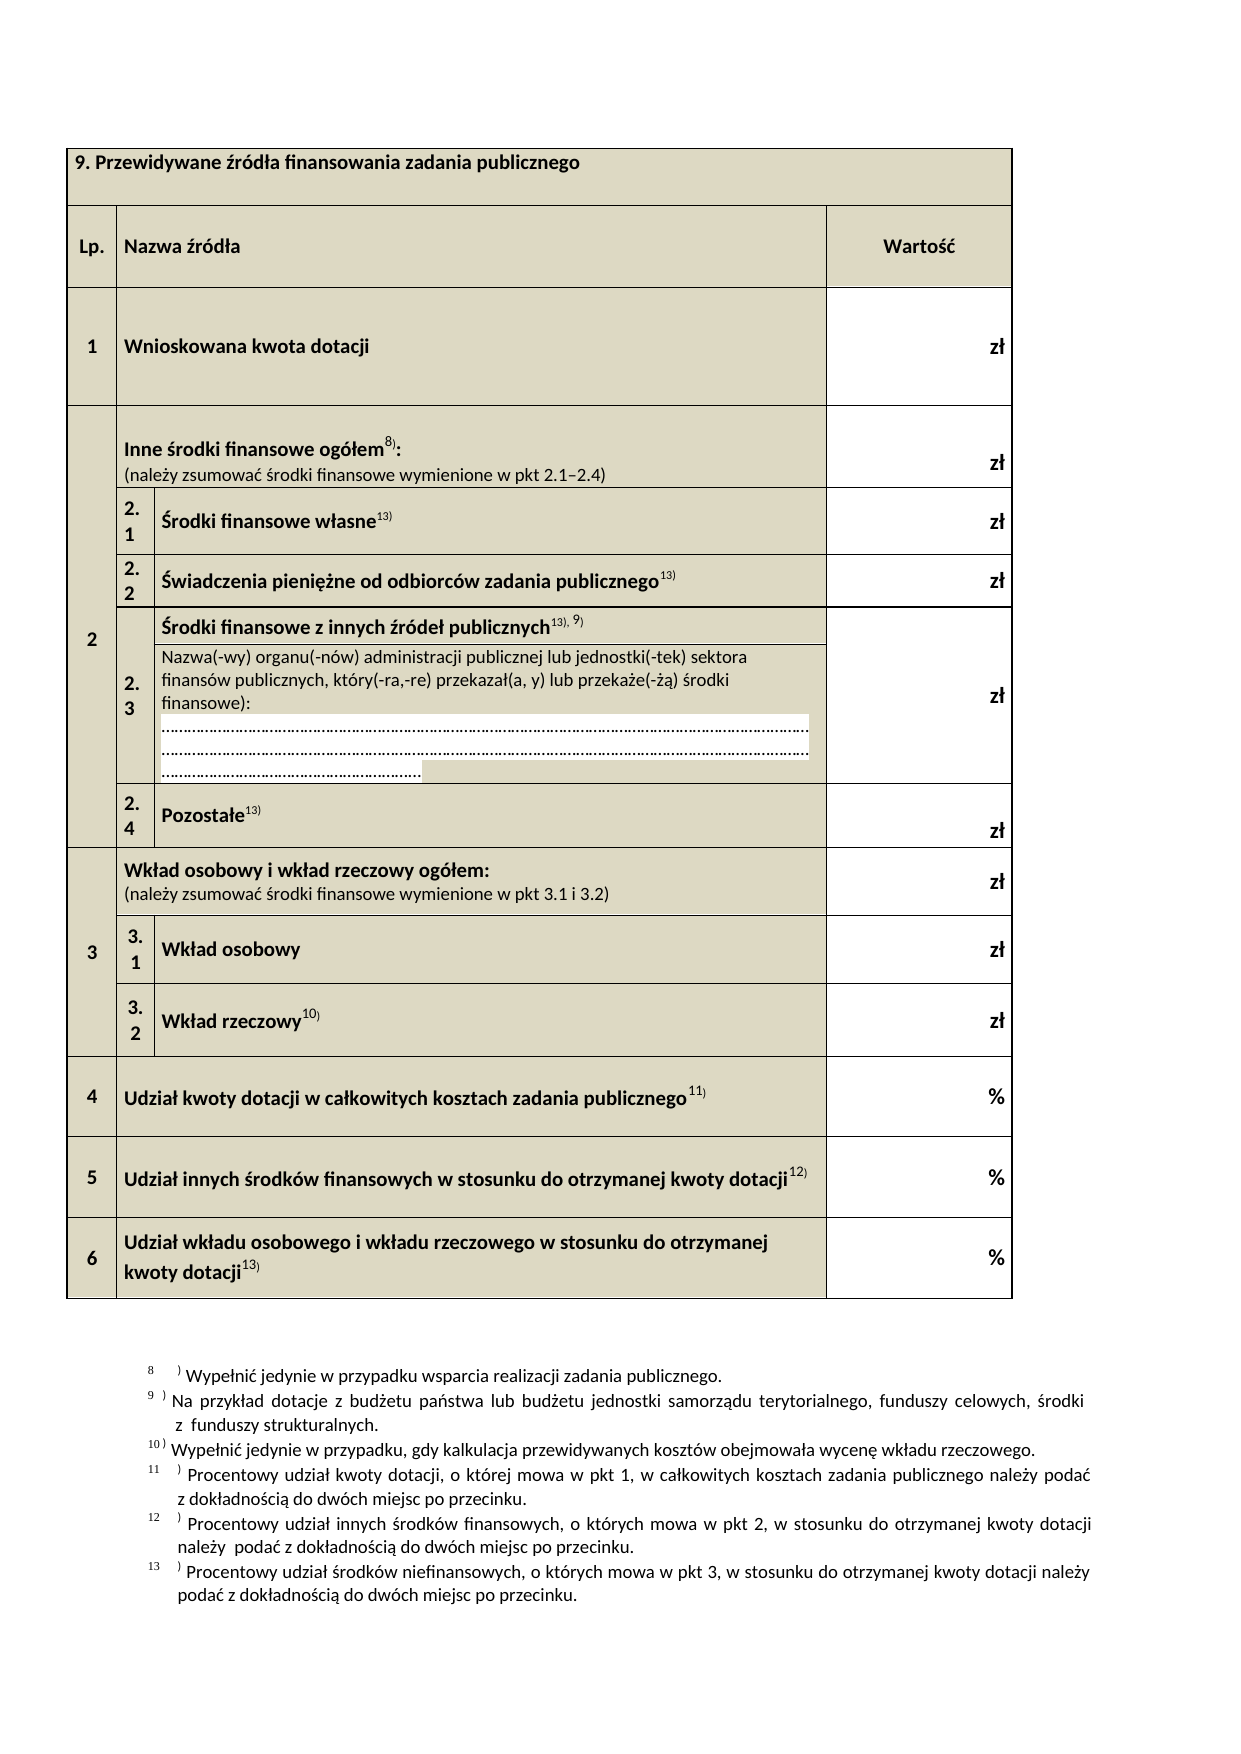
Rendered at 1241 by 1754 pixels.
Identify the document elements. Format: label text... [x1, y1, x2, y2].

table_cell Nazwa źródła [117, 206, 826, 286]
table_cell zł [827, 984, 1011, 1056]
table_cell zł [827, 406, 1011, 487]
table_cell Wnioskowana kwota dotacji [117, 288, 826, 405]
table_cell zł [827, 848, 1011, 914]
table_cell Udział kwoty dotacji w całkowitych kosztach zadania publicznego) [117, 1057, 826, 1136]
table_cell 2.4 [117, 784, 154, 847]
table_cell zł [827, 784, 1011, 847]
table_cell 3 [68, 848, 116, 1056]
table_cell zł [827, 608, 1011, 783]
table_cell Wartość [827, 206, 1011, 286]
table_cell Lp. [68, 206, 116, 286]
table_cell 3.1 [117, 916, 154, 983]
table_cell zł [827, 488, 1011, 554]
table_cell Środki finansowe własne13) [155, 488, 826, 554]
table_cell Wkład osobowy [155, 916, 826, 983]
table_cell % [827, 1137, 1011, 1217]
table_cell 6 [68, 1218, 116, 1297]
table_cell Wkład rzeczowy) [155, 984, 826, 1056]
table_cell Udział innych środków finansowych w stosunku do otrzymanej kwoty dotacji) [117, 1137, 826, 1217]
table_cell 1 [68, 288, 116, 405]
table_cell Wkład osobowy i wkład rzeczowy ogółem: (należy zsumować środki finansowe wymienione w pkt 3.1 i 3.2) [117, 848, 826, 914]
table_cell % [827, 1218, 1011, 1297]
table_header 9. Przewidywane źródła finansowania zadania publicznego [68, 149, 1011, 205]
table_cell 3.2 [117, 984, 154, 1056]
table_cell Pozostałe13) [155, 784, 826, 847]
table_cell 2.3 [117, 608, 154, 783]
table_cell zł [827, 288, 1011, 405]
table_cell 2.1 [117, 488, 154, 554]
table_cell 2.2 [117, 555, 154, 606]
table_cell Inne środki finansowe ogółem): (należy zsumować środki finansowe wymienione w pkt 2.1–2.4) [117, 406, 826, 487]
table_cell Nazwa(-wy) organu(-nów) administracji publicznej lub jednostki(-tek) sektora finansów publicznych, który(-ra,-re) przekazał(a, y) lub przekaże(-żą) środki finansowe): ……………………………………………………………………………………………………………………………………………………………………………………………………………………………………………………………………………………………………………………………... [155, 645, 826, 783]
table_cell 2 [68, 406, 116, 847]
table_cell zł [827, 555, 1011, 606]
table_cell 4 [68, 1057, 116, 1136]
table_cell 5 [68, 1137, 116, 1217]
table_cell Świadczenia pieniężne od odbiorców zadania publicznego13) [155, 555, 826, 606]
table_cell zł [827, 916, 1011, 983]
table_cell % [827, 1057, 1011, 1136]
table_cell Środki finansowe z innych źródeł publicznych13), ) [155, 608, 826, 643]
table_cell Udział wkładu osobowego i wkładu rzeczowego w stosunku do otrzymanej kwoty dotacji) [117, 1218, 826, 1297]
